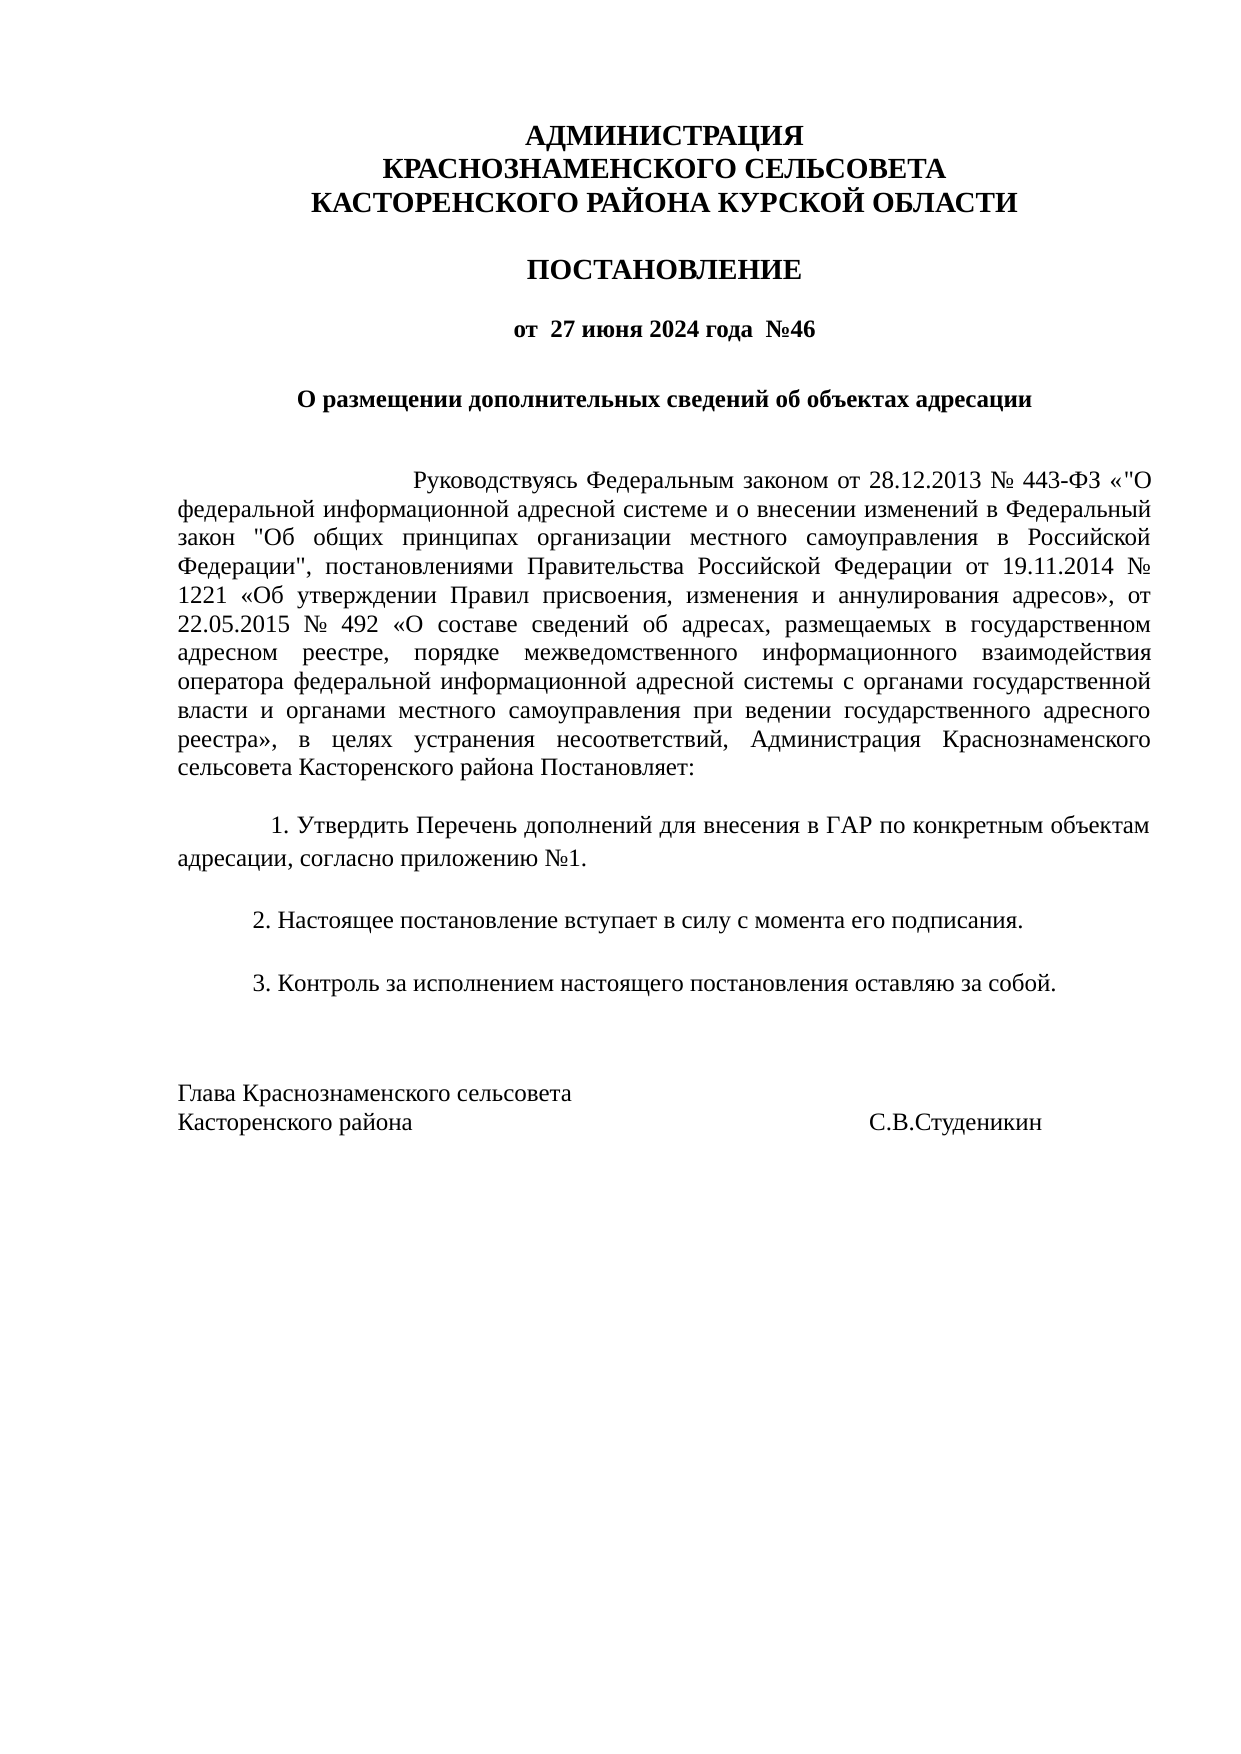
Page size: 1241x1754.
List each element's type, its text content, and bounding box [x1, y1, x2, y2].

text Глава Краснознаменского сельсовета [177, 1078, 1152, 1107]
text от 27 июня 2024 года №46 [177, 314, 1152, 343]
text КРАСНОЗНАМЕНСКОГО СЕЛЬСОВЕТА [177, 152, 1152, 185]
text О размещении дополнительных сведений об объектах адресации [177, 384, 1152, 413]
text ПОСТАНОВЛЕНИЕ [177, 252, 1152, 286]
text АДМИНИСТРАЦИЯ [177, 118, 1152, 152]
subtitle 2. Настоящее постановление вступает в силу с момента его подписания. [177, 906, 1152, 934]
text Руководствуясь Федеральным законом от 28.12.2013 № 443-ФЗ «"О федеральной информационной адресной системе и о внесении изменений в Федеральный закон "Об общих принципах организации местного самоуправления в Российской Федерации", постановлениями Правительства Российской Федерации от 19.11.2014 № 1221 «Об утверждении Правил присвоения, изменения и аннулирования адресов», от 22.05.2015 № 492 «О составе сведений об адресах, размещаемых в государственном адресном реестре, порядке межведомственного информационного взаимодействия оператора федеральной информационной адресной системы с органами государственной власти и органами местного самоуправления при ведении государственного адресного реестра», в целях устранения несоответствий, Администрация Краснознаменского сельсовета Касторенского района Постановляет: [177, 465, 1152, 781]
text Касторенского района С.В.Студеникин [177, 1107, 1152, 1136]
text 3. Контроль за исполнением настоящего постановления оставляю за собой. [177, 968, 1152, 997]
subtitle 1. Утвердить Перечень дополнений для внесения в ГАР по конкретным объектам адресации, согласно приложению №1. [177, 810, 1152, 872]
text КАСТОРЕНСКОГО РАЙОНА КУРСКОЙ ОБЛАСТИ [177, 185, 1152, 219]
